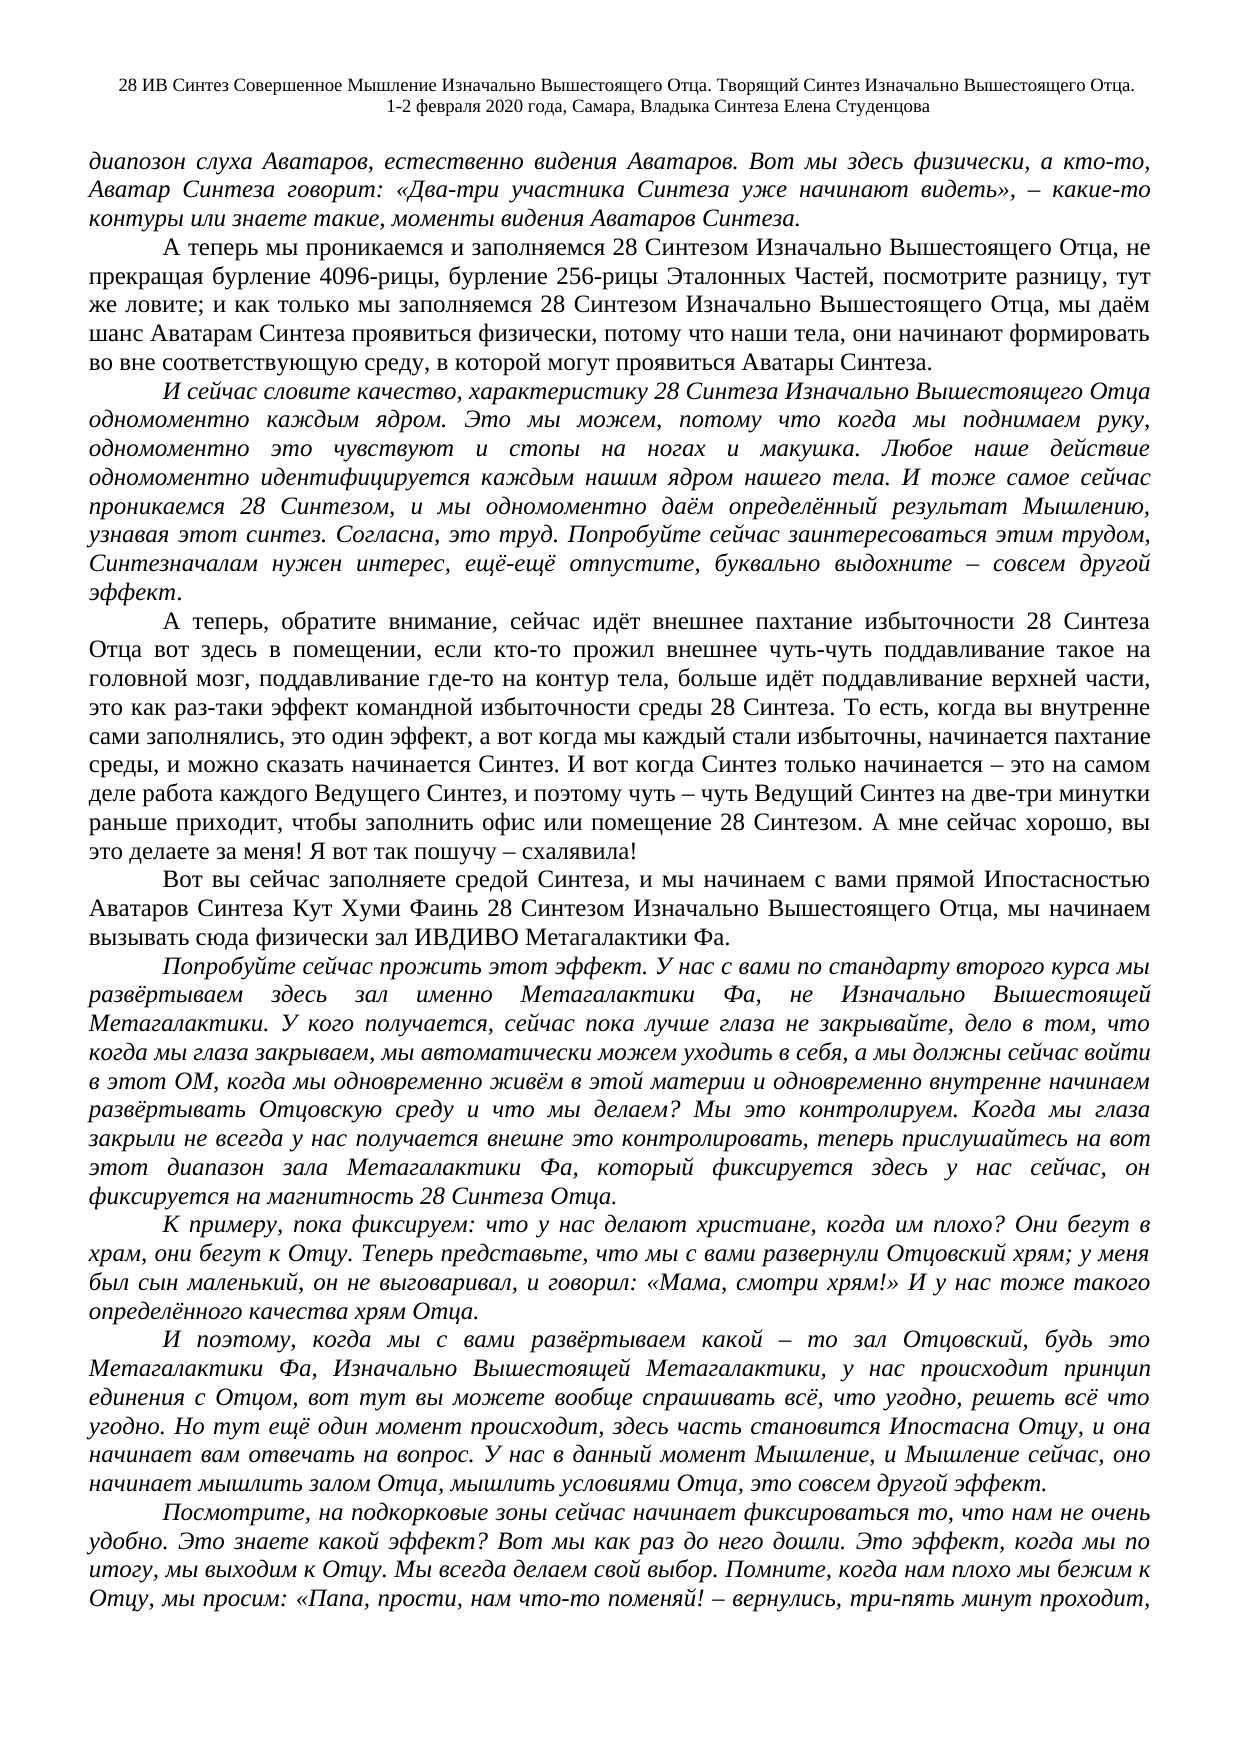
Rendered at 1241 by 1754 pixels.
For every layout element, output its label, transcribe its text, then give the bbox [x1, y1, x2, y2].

text Попробуйте сейчас прожить этот эффект. У нас с вами по стандарту второго курса мы развёртываем здесь зал именно Метагалактики Фа, не Изначально Вышестоящей Метагалактики. У кого получается, сейчас пока лучше глаза не закрывайте, дело в том, что когда мы глаза закрываем, мы автоматически можем уходить в себя, а мы должны сейчас войти в этот ОМ, когда мы одновременно живём в этой материи и одновременно внутренне начинаем развёртывать Отцовскую среду и что мы делаем? Мы это контролируем. Когда мы глаза закрыли не всегда у нас получается внешне это контролировать, теперь прислушайтесь на вот этот диапазон зала Метагалактики Фа, который фиксируется здесь у нас сейчас, он фиксируется на магнитность 28 Синтеза Отца. [89, 951, 1152, 1209]
text И поэтому, когда мы с вами развёртываем какой – то зал Отцовский, будь это Метагалактики Фа, Изначально Вышестоящей Метагалактики, у нас происходит принцип единения с Отцом, вот тут вы можете вообще спрашивать всё, что угодно, решеть всё что угодно. Но тут ещё один момент происходит, здесь часть становится Ипостасна Отцу, и она начинает вам отвечать на вопрос. У нас в данный момент Мышление, и Мышление сейчас, оно начинает мышлить залом Отца, мышлить условиями Отца, это совсем другой эффект. [89, 1324, 1152, 1497]
text Вот вы сейчас заполняете средой Синтеза, и мы начинаем с вами прямой Ипостасностью Аватаров Синтеза Кут Хуми Фаинь 28 Синтезом Изначально Вышестоящего Отца, мы начинаем вызывать сюда физически зал ИВДИВО Метагалактики Фа. [89, 864, 1152, 951]
text А теперь мы проникаемся и заполняемся 28 Синтезом Изначально Вышестоящего Отца, не прекращая бурление 4096-рицы, бурление 256-рицы Эталонных Частей, посмотрите разницу, тут же ловите; и как только мы заполняемся 28 Синтезом Изначально Вышестоящего Отца, мы даём шанс Аватарам Синтеза проявиться физически, потому что наши тела, они начинают формировать во вне соответствующую среду, в которой могут проявиться Аватары Синтеза. [89, 232, 1152, 376]
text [89, 1497, 1152, 1612]
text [89, 146, 1152, 232]
text А теперь, обратите внимание, сейчас идёт внешнее пахтание избыточности 28 Синтеза Отца вот здесь в помещении, если кто-то прожил внешнее чуть-чуть поддавливание такое на головной мозг, поддавливание где-то на контур тела, больше идёт поддавливание верхней части, это как раз-таки эффект командной избыточности среды 28 Синтеза. То есть, когда вы внутренне сами заполнялись, это один эффект, а вот когда мы каждый стали избыточны, начинается пахтание среды, и можно сказать начинается Синтез. И вот когда Синтез только начинается – это на самом деле работа каждого Ведущего Синтез, и поэтому чуть – чуть Ведущий Синтез на две-три минутки раньше приходит, чтобы заполнить офис или помещение 28 Синтезом. А мне сейчас хорошо, вы это делаете за меня! Я вот так пошучу – схалявила! [89, 606, 1152, 864]
text И сейчас словите качество, характеристику 28 Синтеза Изначально Вышестоящего Отца одномоментно каждым ядром. Это мы можем, потому что когда мы поднимаем руку, одномоментно это чувствуют и стопы на ногах и макушка. Любое наше действие одномоментно идентифицируется каждым нашим ядром нашего тела. И тоже самое сейчас проникаемся 28 Синтезом, и мы одномоментно даём определённый результат Мышлению, узнавая этот синтез. Согласна, это труд. Попробуйте сейчас заинтересоваться этим трудом, Синтезначалам нужен интерес, ещё-ещё отпустите, буквально выдохните – совсем другой эффект. [89, 376, 1152, 606]
text К примеру, пока фиксируем: что у нас делают христиане, когда им плохо? Они бегут в храм, они бегут к Отцу. Теперь представьте, что мы с вами развернули Отцовский хрям; у меня был сын маленький, он не выговаривал, и говорил: «Мама, смотри хрям!» И у нас тоже такого определённого качества хрям Отца. [89, 1209, 1152, 1324]
